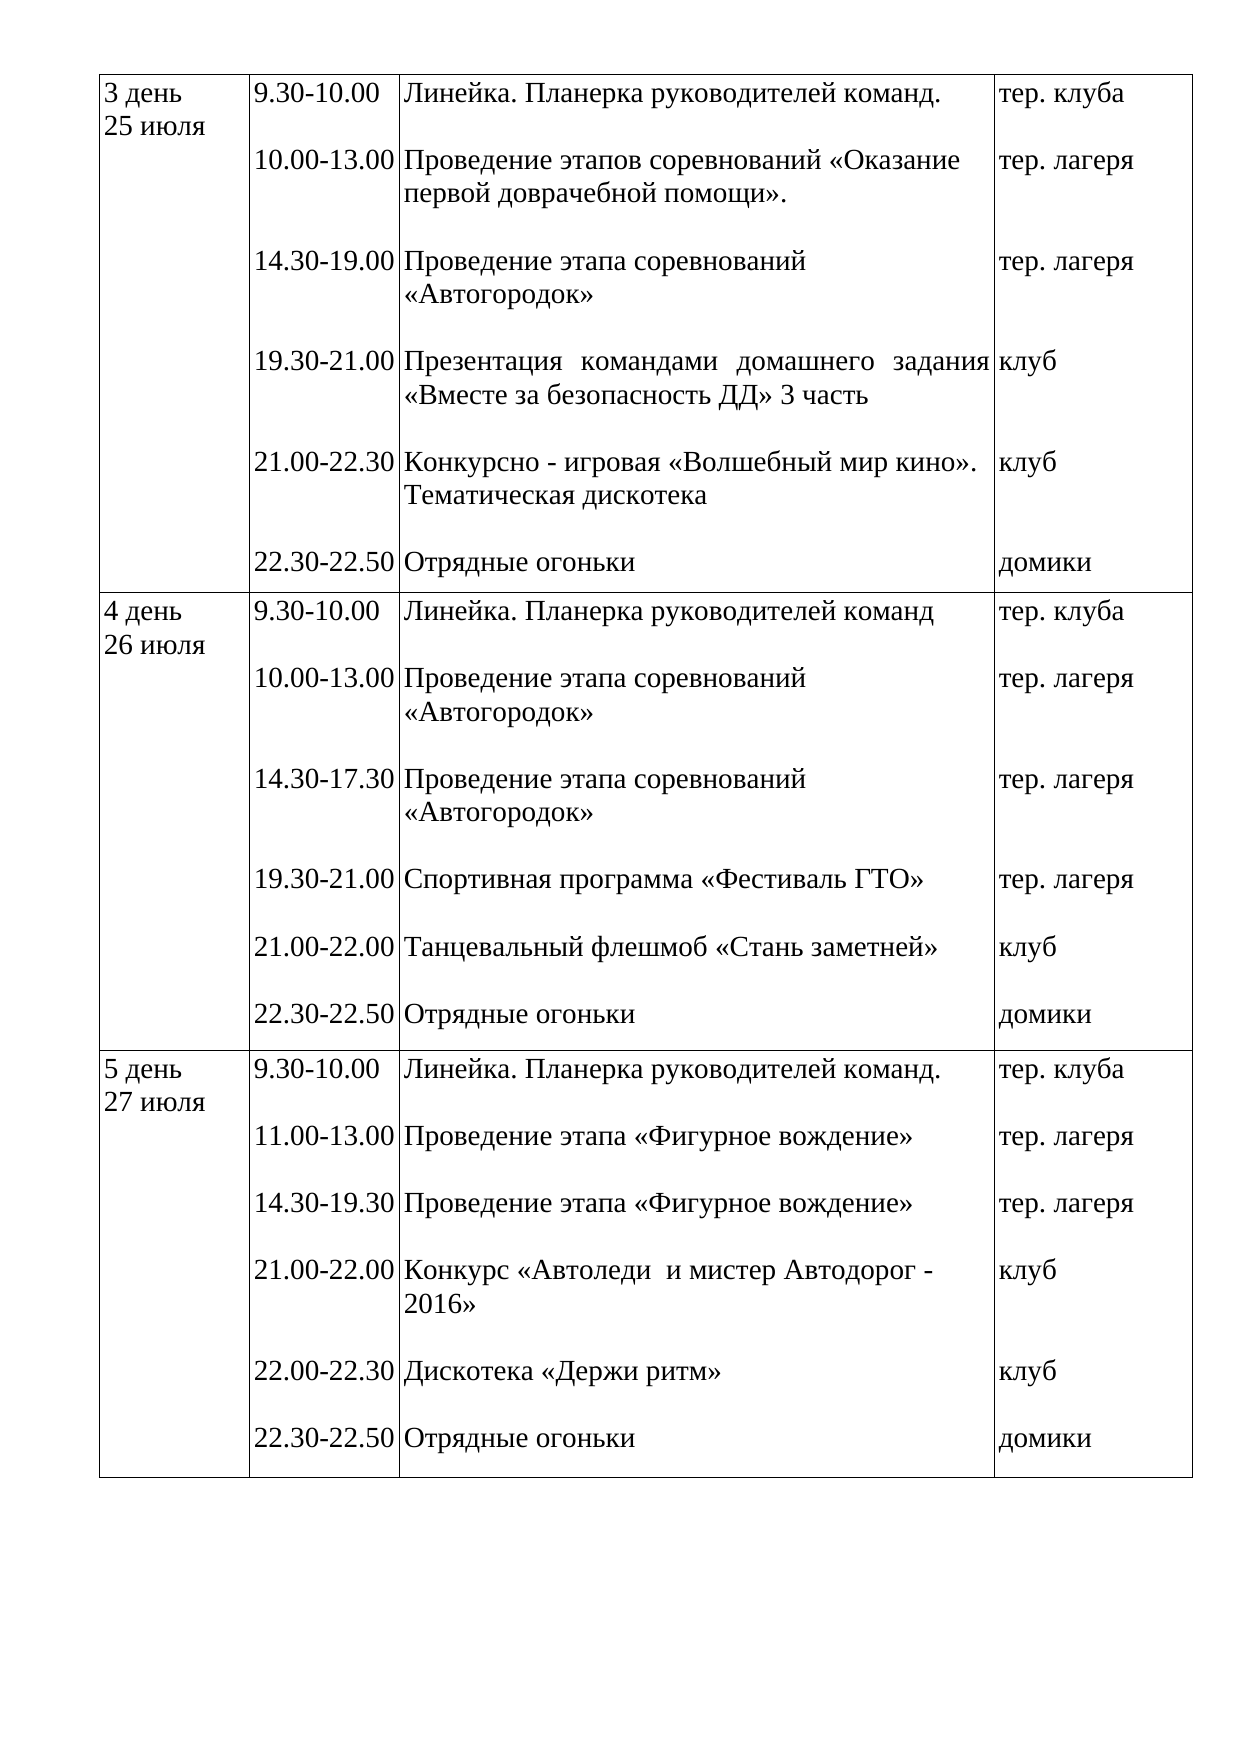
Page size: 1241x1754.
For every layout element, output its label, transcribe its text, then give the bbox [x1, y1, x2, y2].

table_cell 5 день 27 июля [100, 1051, 249, 1477]
table_cell 4 день 26 июля [100, 593, 249, 1050]
table_cell Линейка. Планерка руководителей команд. Проведение этапа «Фигурное вождение» Проведение этапа «Фигурное вождение» Конкурс «Автоледи и мистер Автодорог - 2016» Дискотека «Держи ритм» Отрядные огоньки [400, 1051, 994, 1477]
table_cell Линейка. Планерка руководителей команд. Проведение этапов соревнований «Оказание первой доврачебной помощи». Проведение этапа соревнований «Автогородок» Презентация командами домашнего задания «Вместе за безопасность ДД» 3 часть Конкурсно - игровая «Волшебный мир кино». Тематическая дискотека Отрядные огоньки [400, 75, 994, 592]
table_cell 9.30-10.00 10.00-13.00 14.30-19.00 19.30-21.00 21.00-22.30 22.30-22.50 [250, 75, 399, 592]
table_cell Линейка. Планерка руководителей команд Проведение этапа соревнований «Автогородок» Проведение этапа соревнований «Автогородок» Спортивная программа «Фестиваль ГТО» Танцевальный флешмоб «Стань заметней» Отрядные огоньки [400, 593, 994, 1050]
table_cell тер. клуба тер. лагеря тер. лагеря тер. лагеря клуб домики [995, 593, 1192, 1050]
table_cell тер. клуба тер. лагеря тер. лагеря клуб клуб домики [995, 1051, 1192, 1477]
table_cell 9.30-10.00 10.00-13.00 14.30-17.30 19.30-21.00 21.00-22.00 22.30-22.50 [250, 593, 399, 1050]
table_cell 9.30-10.00 11.00-13.00 14.30-19.30 21.00-22.00 22.00-22.30 22.30-22.50 [250, 1051, 399, 1477]
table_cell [995, 75, 1192, 592]
table_cell 3 день 25 июля [100, 75, 249, 592]
